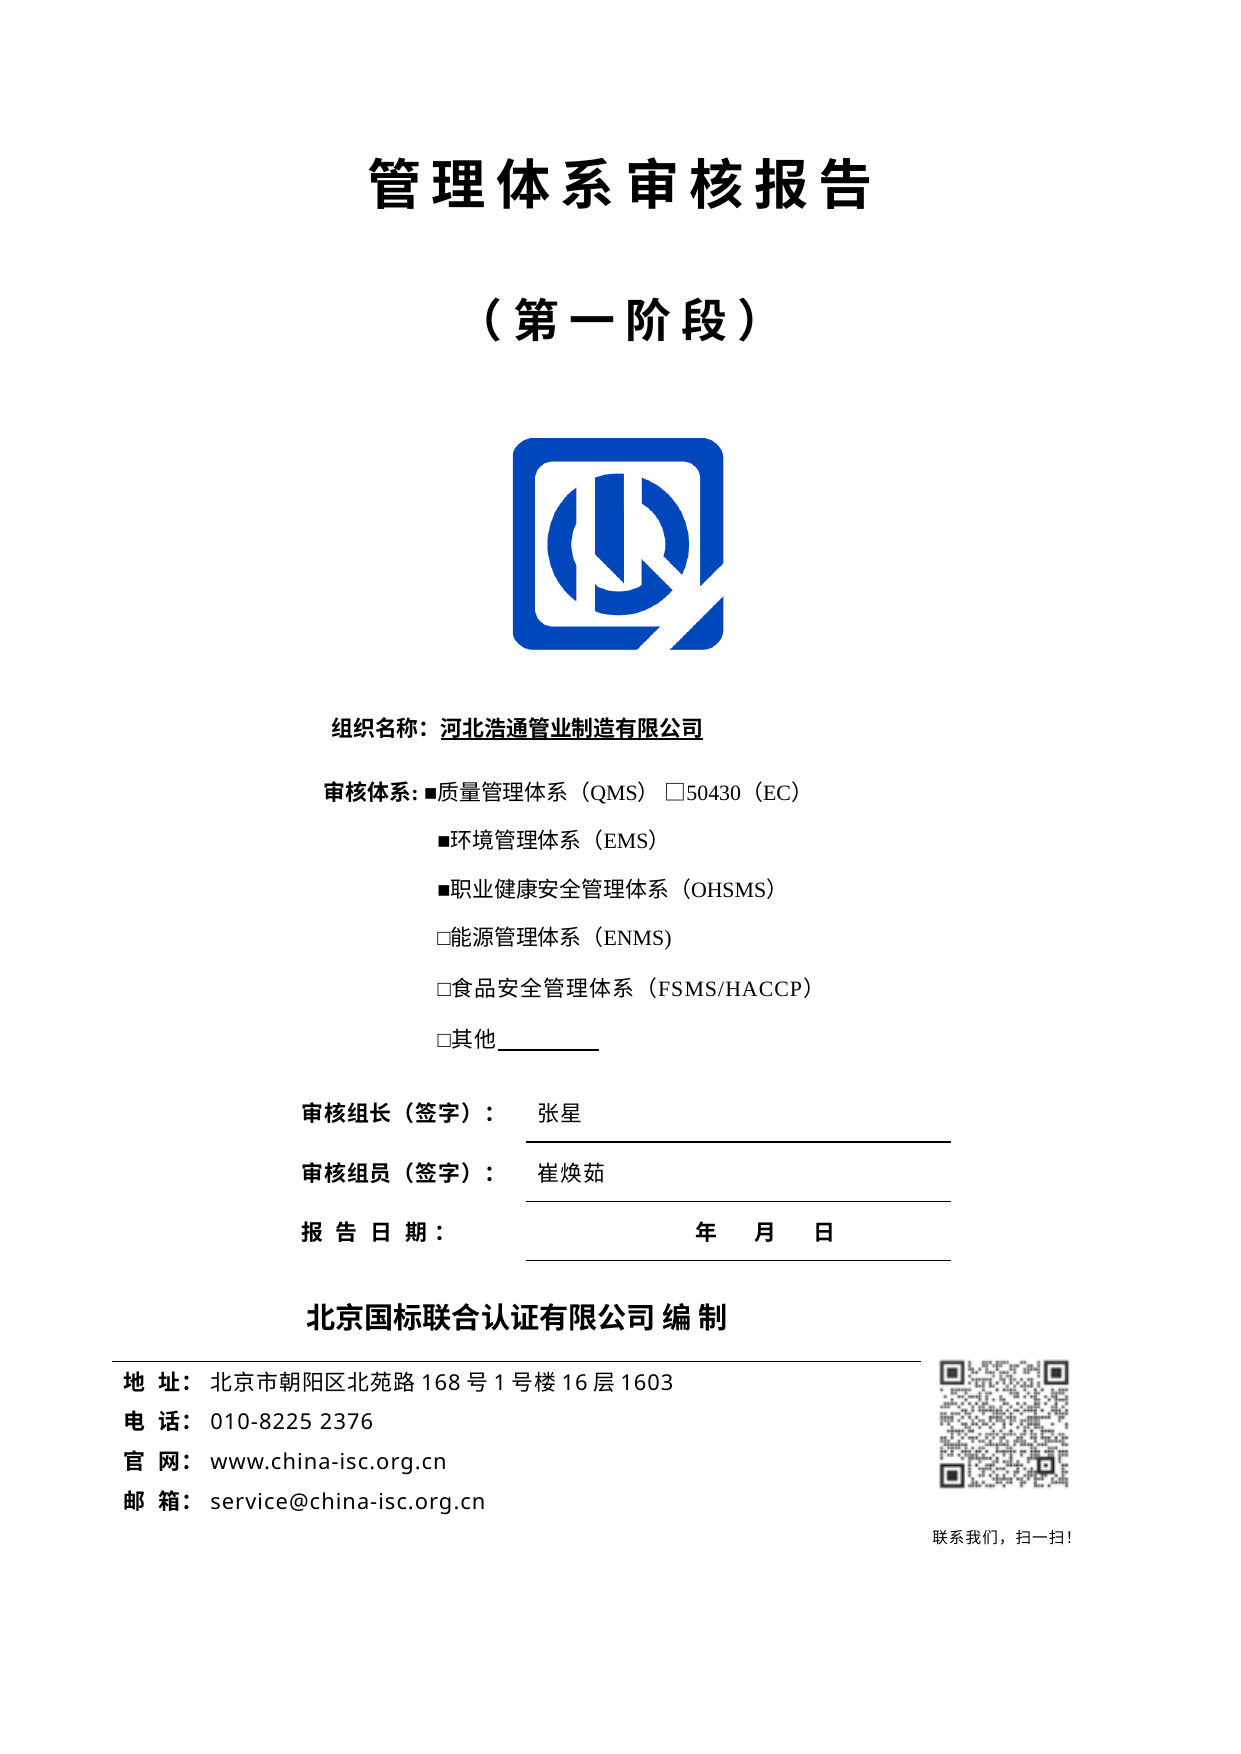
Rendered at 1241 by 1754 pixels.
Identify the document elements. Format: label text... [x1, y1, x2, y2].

text 组织名称：河北浩通管业制造有限公司 [112, 710, 1128, 743]
text □其他 [437, 1021, 1128, 1054]
table_header 北京国标联合认证有限公司 编 制 [112, 1283, 921, 1361]
table_header 审核组长（签字）： [290, 1083, 526, 1141]
picture [512, 438, 724, 650]
table_cell 年 月 日 [526, 1202, 951, 1259]
text ■职业健康安全管理体系（OHSMS） [112, 871, 1128, 904]
picture [932, 1355, 1078, 1498]
table_cell 地 址： 北京市朝阳区北苑路168号1号楼16层1603 电 话： 010-8225 2376 官 网： www.china-isc.org.cn 邮 箱： service@china-isc.org.cn [112, 1362, 921, 1556]
table_cell 报 告 日 期 ： [290, 1201, 526, 1259]
text □能源管理体系（ENMS) [112, 919, 1128, 952]
table_cell 崔焕茹 [526, 1143, 951, 1201]
text □食品安全管理体系（FSMS/HACCP） [437, 971, 1128, 1003]
text 管理体系审核报告 [112, 132, 1128, 230]
table_header 张星 [526, 1083, 951, 1141]
text ■环境管理体系（EMS） [112, 823, 1128, 855]
table_cell 审核组员（签字）： [290, 1141, 526, 1201]
table_header 联系我们，扫一扫！ [921, 1283, 1150, 1556]
text 审核体系: ■质量管理体系（QMS） □50430（EC） [112, 774, 1128, 807]
text （ 第 一 阶 段 ） [112, 269, 1128, 367]
